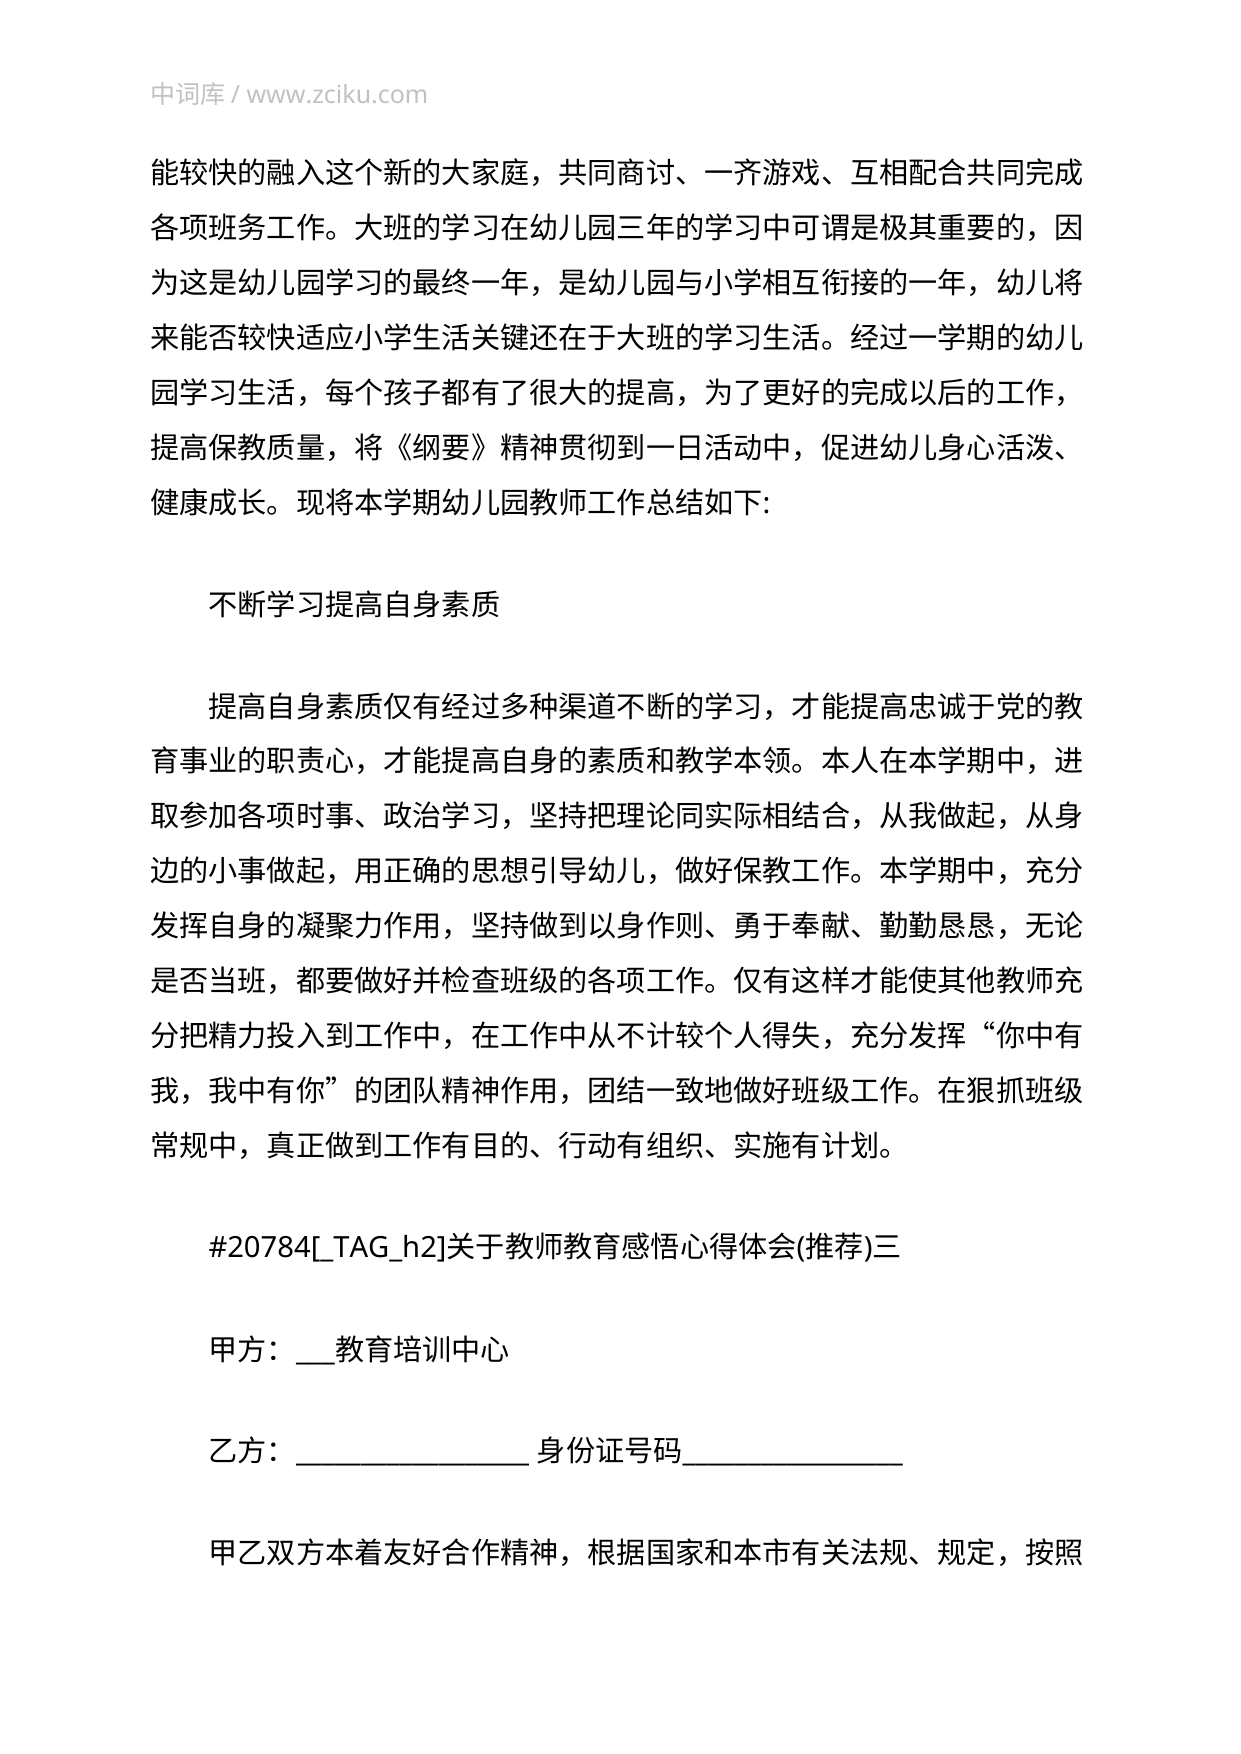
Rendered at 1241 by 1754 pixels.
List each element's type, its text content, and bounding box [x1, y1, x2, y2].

text 不断学习提高自身素质 [150, 581, 1090, 624]
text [150, 1530, 1090, 1572]
text 提高自身素质仅有经过多种渠道不断的学习，才能提高忠诚于党的教育事业的职责心，才能提高自身的素质和教学本领。本人在本学期中，进取参加各项时事、政治学习，坚持把理论同实际相结合，从我做起，从身边的小事做起，用正确的思想引导幼儿，做好保教工作。本学期中，充分发挥自身的凝聚力作用，坚持做到以身作则、勇于奉献、勤勤恳恳，无论是否当班，都要做好并检查班级的各项工作。仅有这样才能使其他教师充分把精力投入到工作中，在工作中从不计较个人得失，充分发挥“你中有我，我中有你”的团队精神作用，团结一致地做好班级工作。在狠抓班级常规中，真正做到工作有目的、行动有组织、实施有计划。 [150, 683, 1090, 1164]
text 乙方：__________________ 身份证号码_________________ [150, 1428, 1090, 1470]
text 甲方：___教育培训中心 [150, 1326, 1090, 1368]
text #20784[_TAG_h2]关于教师教育感悟心得体会(推荐)三 [150, 1224, 1090, 1266]
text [150, 150, 1090, 522]
